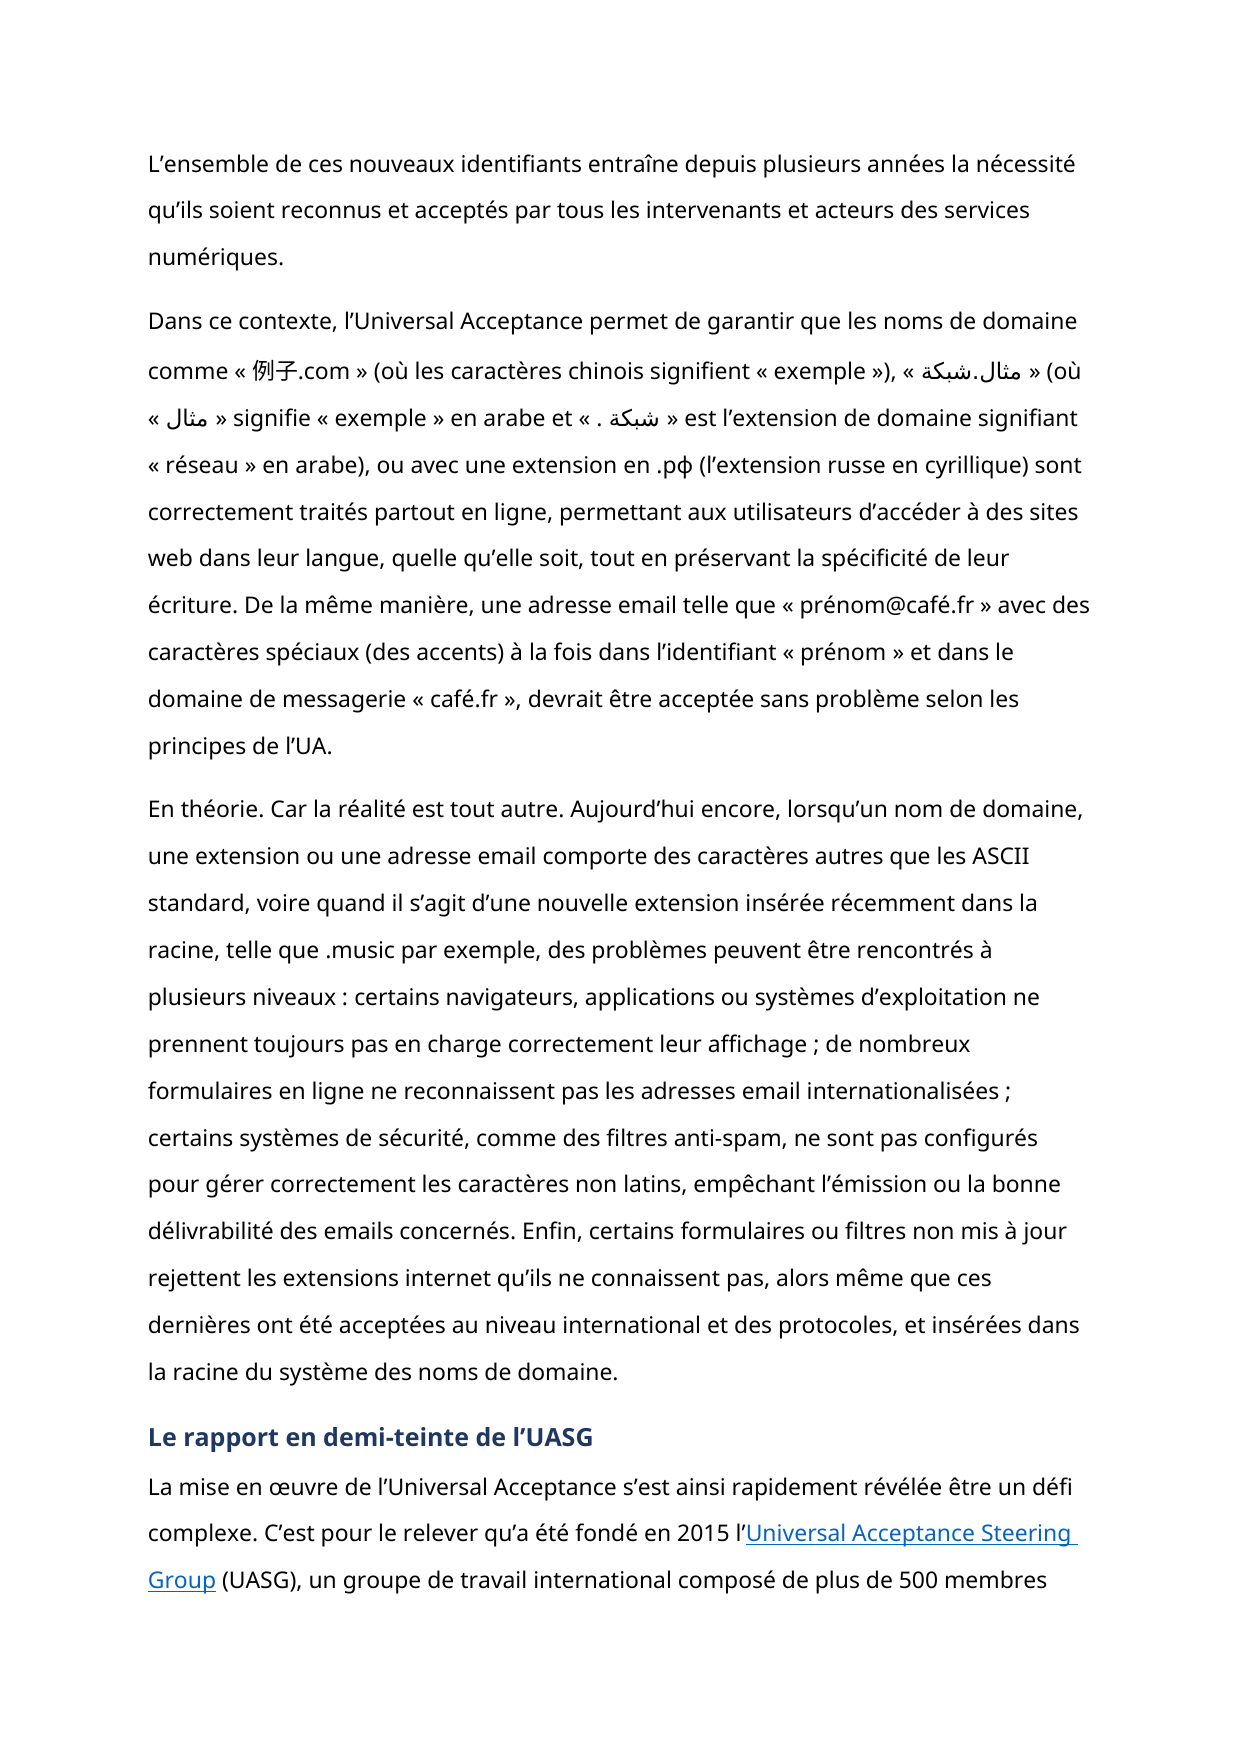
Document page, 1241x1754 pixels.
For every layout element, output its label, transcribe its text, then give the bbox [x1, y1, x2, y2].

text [148, 148, 1093, 273]
subtitle Le rapport en demi-teinte de l’UASG [148, 1419, 1093, 1453]
text En théorie. Car la réalité est tout autre. Aujourd’hui encore, lorsqu’un nom de domaine, une extension ou une adresse email comporte des caractères autres que les ASCII standard, voire quand il s’agit d’une nouvelle extension insérée récemment dans la racine, telle que .music par exemple, des problèmes peuvent être rencontrés à plusieurs niveaux : certains navigateurs, applications ou systèmes d’exploitation ne prennent toujours pas en charge correctement leur affichage ; de nombreux formulaires en ligne ne reconnaissent pas les adresses email internationalisées ; certains systèmes de sécurité, comme des filtres anti-spam, ne sont pas configurés pour gérer correctement les caractères non latins, empêchant l’émission ou la bonne délivrabilité des emails concernés. Enfin, certains formulaires ou filtres non mis à jour rejettent les extensions internet qu’ils ne connaissent pas, alors même que ces dernières ont été acceptées au niveau international et des protocoles, et insérées dans la racine du système des noms de domaine. [148, 793, 1093, 1387]
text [148, 1470, 1093, 1595]
text Dans ce contexte, l’Universal Acceptance permet de garantir que les noms de domaine comme « 例子.com » (où les caractères chinois signifient « exemple »), « مثال.شبكة » (où « مثال » signifie « exemple » en arabe et « . شبكة » est l’extension de domaine signifiant « réseau » en arabe), ou avec une extension en .рф (l’extension russe en cyrillique) sont correctement traités partout en ligne, permettant aux utilisateurs d’accéder à des sites web dans leur langue, quelle qu’elle soit, tout en préservant la spécificité de leur écriture. De la même manière, une adresse email telle que « prénom@café.fr » avec des caractères spéciaux (des accents) à la fois dans l’identifiant « prénom » et dans le domaine de messagerie « café.fr », devrait être acceptée sans problème selon les principes de l’UA. [148, 305, 1093, 761]
